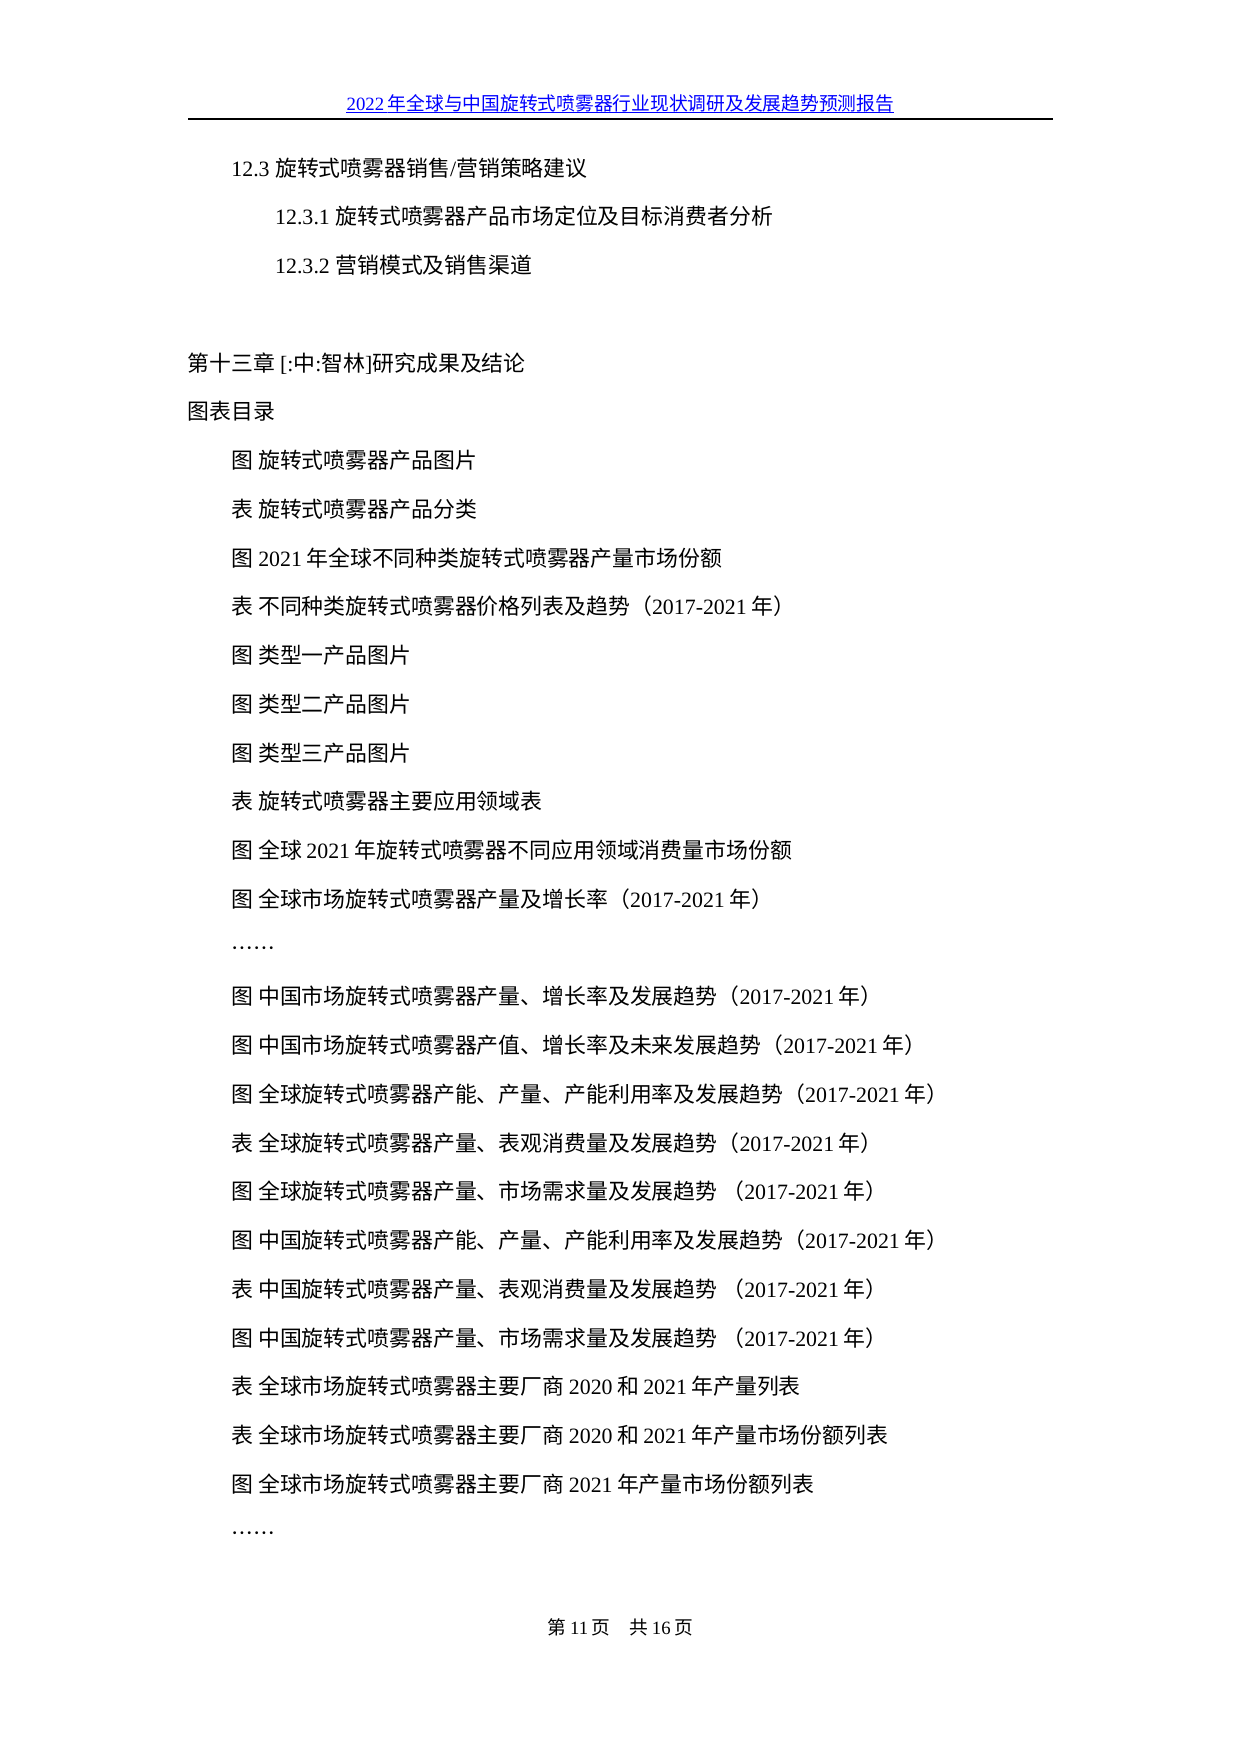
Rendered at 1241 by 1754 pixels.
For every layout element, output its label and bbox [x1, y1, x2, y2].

text [187, 150, 1053, 1548]
